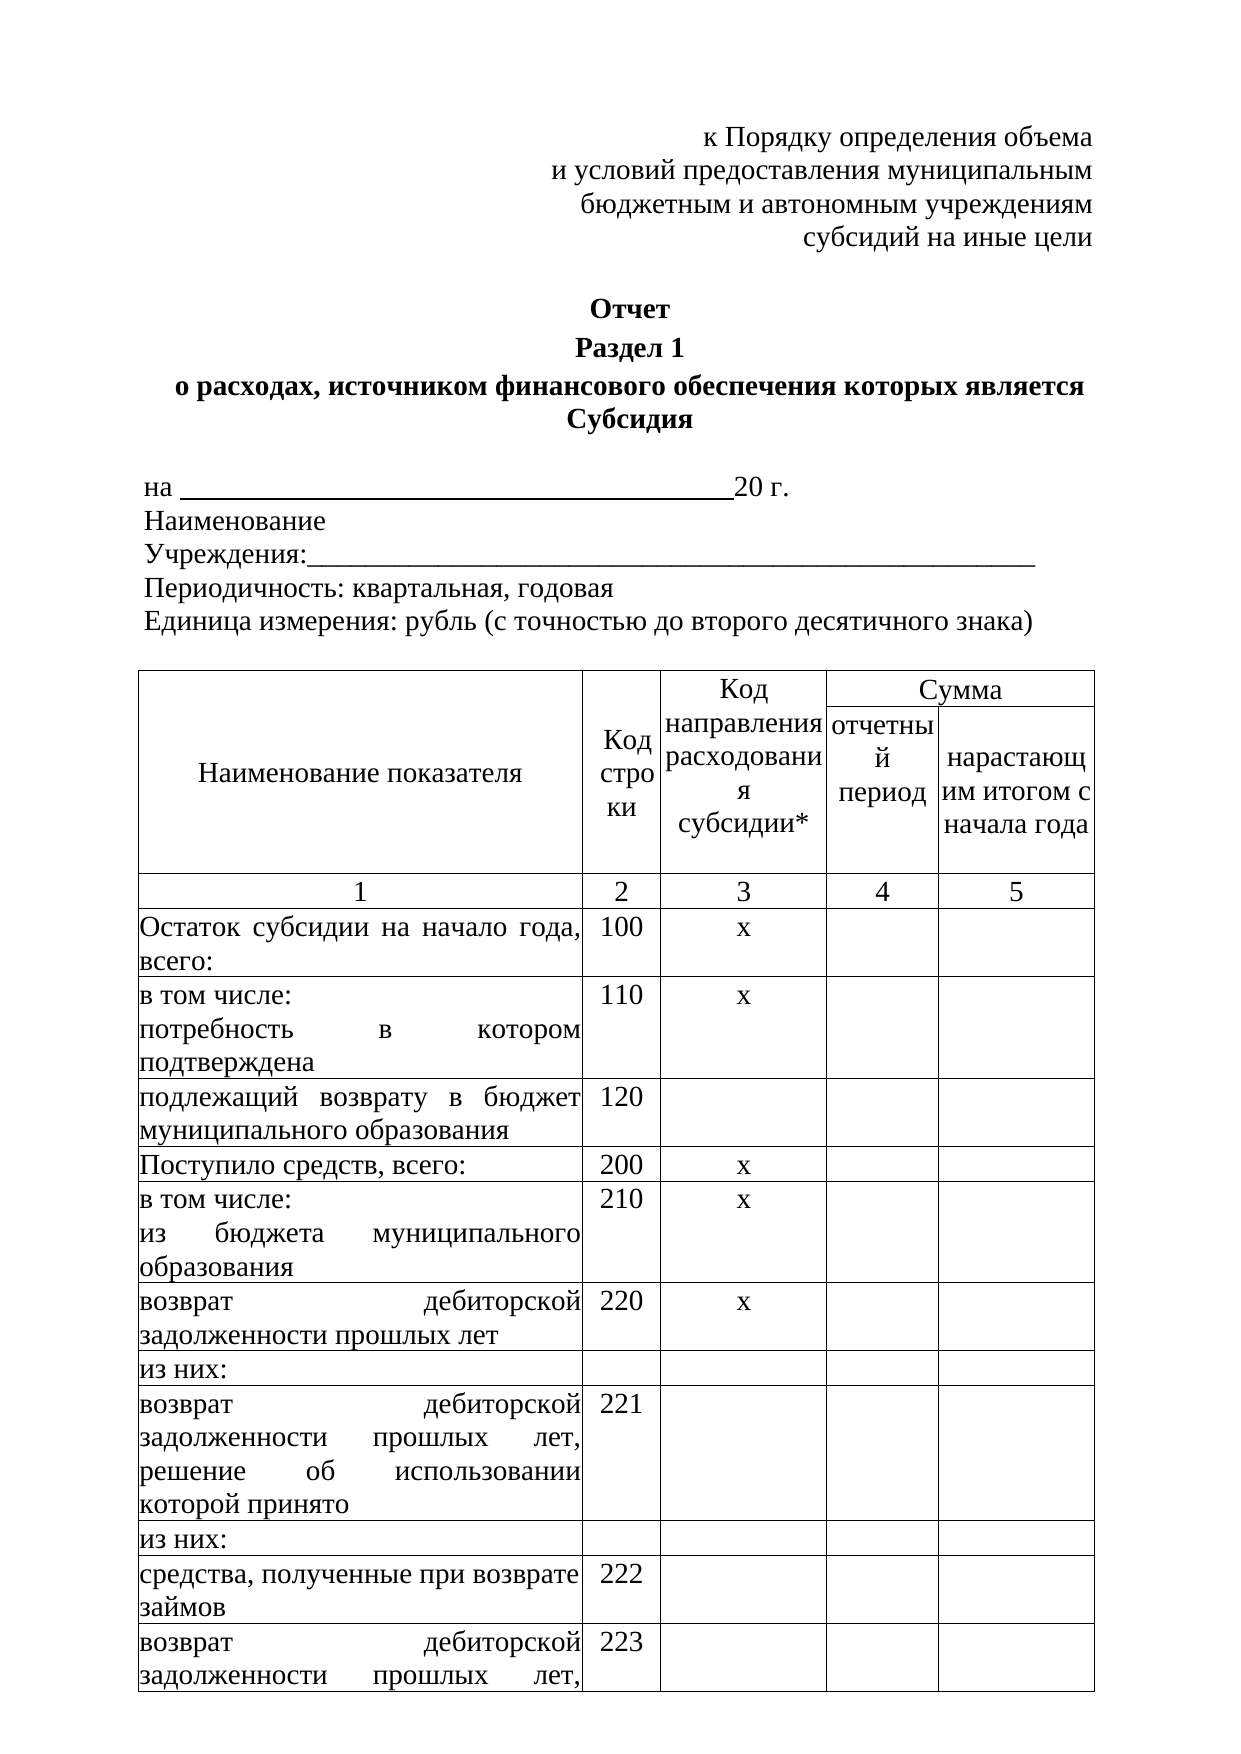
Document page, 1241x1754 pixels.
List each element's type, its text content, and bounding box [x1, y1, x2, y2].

table_cell x [661, 1182, 826, 1282]
table_cell [827, 1079, 938, 1146]
table_cell [939, 1147, 1094, 1181]
text на 20 г. [144, 469, 1093, 503]
table_cell [939, 909, 1094, 976]
table_cell [661, 1556, 826, 1623]
table_header Код направления расходования субсидии* [661, 671, 826, 873]
table_cell 220 [583, 1283, 660, 1350]
text и условий предоставления муниципальным [469, 152, 1093, 186]
table_cell [661, 1351, 826, 1385]
text о расходах, источником финансового обеспечения которых является Субсидия [167, 368, 1093, 436]
table_cell [827, 977, 938, 1078]
table_cell [939, 1624, 1094, 1691]
table_cell [939, 1079, 1094, 1146]
text Периодичность: квартальная, годовая [144, 570, 1093, 603]
table_cell возврат дебиторской задолженности прошлых лет, решение об использовании которой принято [139, 1386, 582, 1520]
table_cell [661, 1521, 826, 1555]
table_cell [827, 909, 938, 976]
table_cell [827, 1556, 938, 1623]
table_cell [827, 1283, 938, 1350]
table_cell [583, 1351, 660, 1385]
table_cell в том числе: потребность в котором подтверждена [139, 977, 582, 1078]
table_cell [939, 1556, 1094, 1623]
table_cell [827, 1624, 938, 1691]
table_cell 110 [583, 977, 660, 1078]
text бюджетным и автономным учреждениям [469, 186, 1093, 219]
table_cell из них: [139, 1521, 582, 1555]
table_cell 5 [939, 874, 1094, 908]
table_header Код строки [583, 671, 660, 873]
table_cell x [661, 909, 826, 976]
table_cell [939, 1386, 1094, 1520]
table_cell Остаток субсидии на начало года, всего: [139, 909, 582, 976]
table_cell 223 [583, 1624, 660, 1691]
table_cell [939, 1351, 1094, 1385]
table_cell 222 [583, 1556, 660, 1623]
table_header Сумма [827, 671, 1094, 706]
table_cell подлежащий возврату в бюджет муниципального образования [139, 1079, 582, 1146]
text Единица измерения: рубль (с точностью до второго десятичного знака) [144, 603, 1093, 637]
table_cell [827, 1521, 938, 1555]
table_cell [661, 1624, 826, 1691]
table_cell нарастающим итогом с начала года [939, 707, 1094, 873]
table_cell возврат дебиторской задолженности прошлых лет [139, 1283, 582, 1350]
table_cell 221 [583, 1386, 660, 1520]
table_cell [827, 1182, 938, 1282]
table_cell [827, 1147, 938, 1181]
text Учреждения: [144, 536, 1093, 570]
table_cell отчетный период [827, 707, 938, 873]
table_cell [939, 977, 1094, 1078]
table_cell 1 [139, 874, 582, 908]
table_cell 2 [583, 874, 660, 908]
table_cell 100 [583, 909, 660, 976]
table_cell 120 [583, 1079, 660, 1146]
table_cell [583, 1521, 660, 1555]
table_header Наименование показателя [139, 671, 582, 873]
table_cell в том числе: из бюджета муниципального образования [139, 1182, 582, 1282]
table_cell [939, 1521, 1094, 1555]
table_cell [827, 1351, 938, 1385]
table_cell x [661, 977, 826, 1078]
text Наименование [144, 503, 1093, 536]
table_cell 200 [583, 1147, 660, 1181]
text Отчет [167, 291, 1093, 325]
table_cell [939, 1283, 1094, 1350]
table_cell x [661, 1283, 826, 1350]
table_cell 4 [827, 874, 938, 908]
table_cell 210 [583, 1182, 660, 1282]
table_cell средства, полученные при возврате займов [139, 1556, 582, 1623]
table_cell из них: [139, 1351, 582, 1385]
table_cell [939, 1182, 1094, 1282]
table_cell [139, 1624, 582, 1691]
table_cell [827, 1386, 938, 1520]
table_cell x [661, 1147, 826, 1181]
text к Порядку определения объема [498, 119, 1093, 152]
table_cell Поступило средств, всего: [139, 1147, 582, 1181]
table_cell 3 [661, 874, 826, 908]
text Раздел 1 [167, 330, 1093, 363]
table_cell [661, 1386, 826, 1520]
table_cell [661, 1079, 826, 1146]
text субсидий на иные цели [469, 219, 1093, 253]
